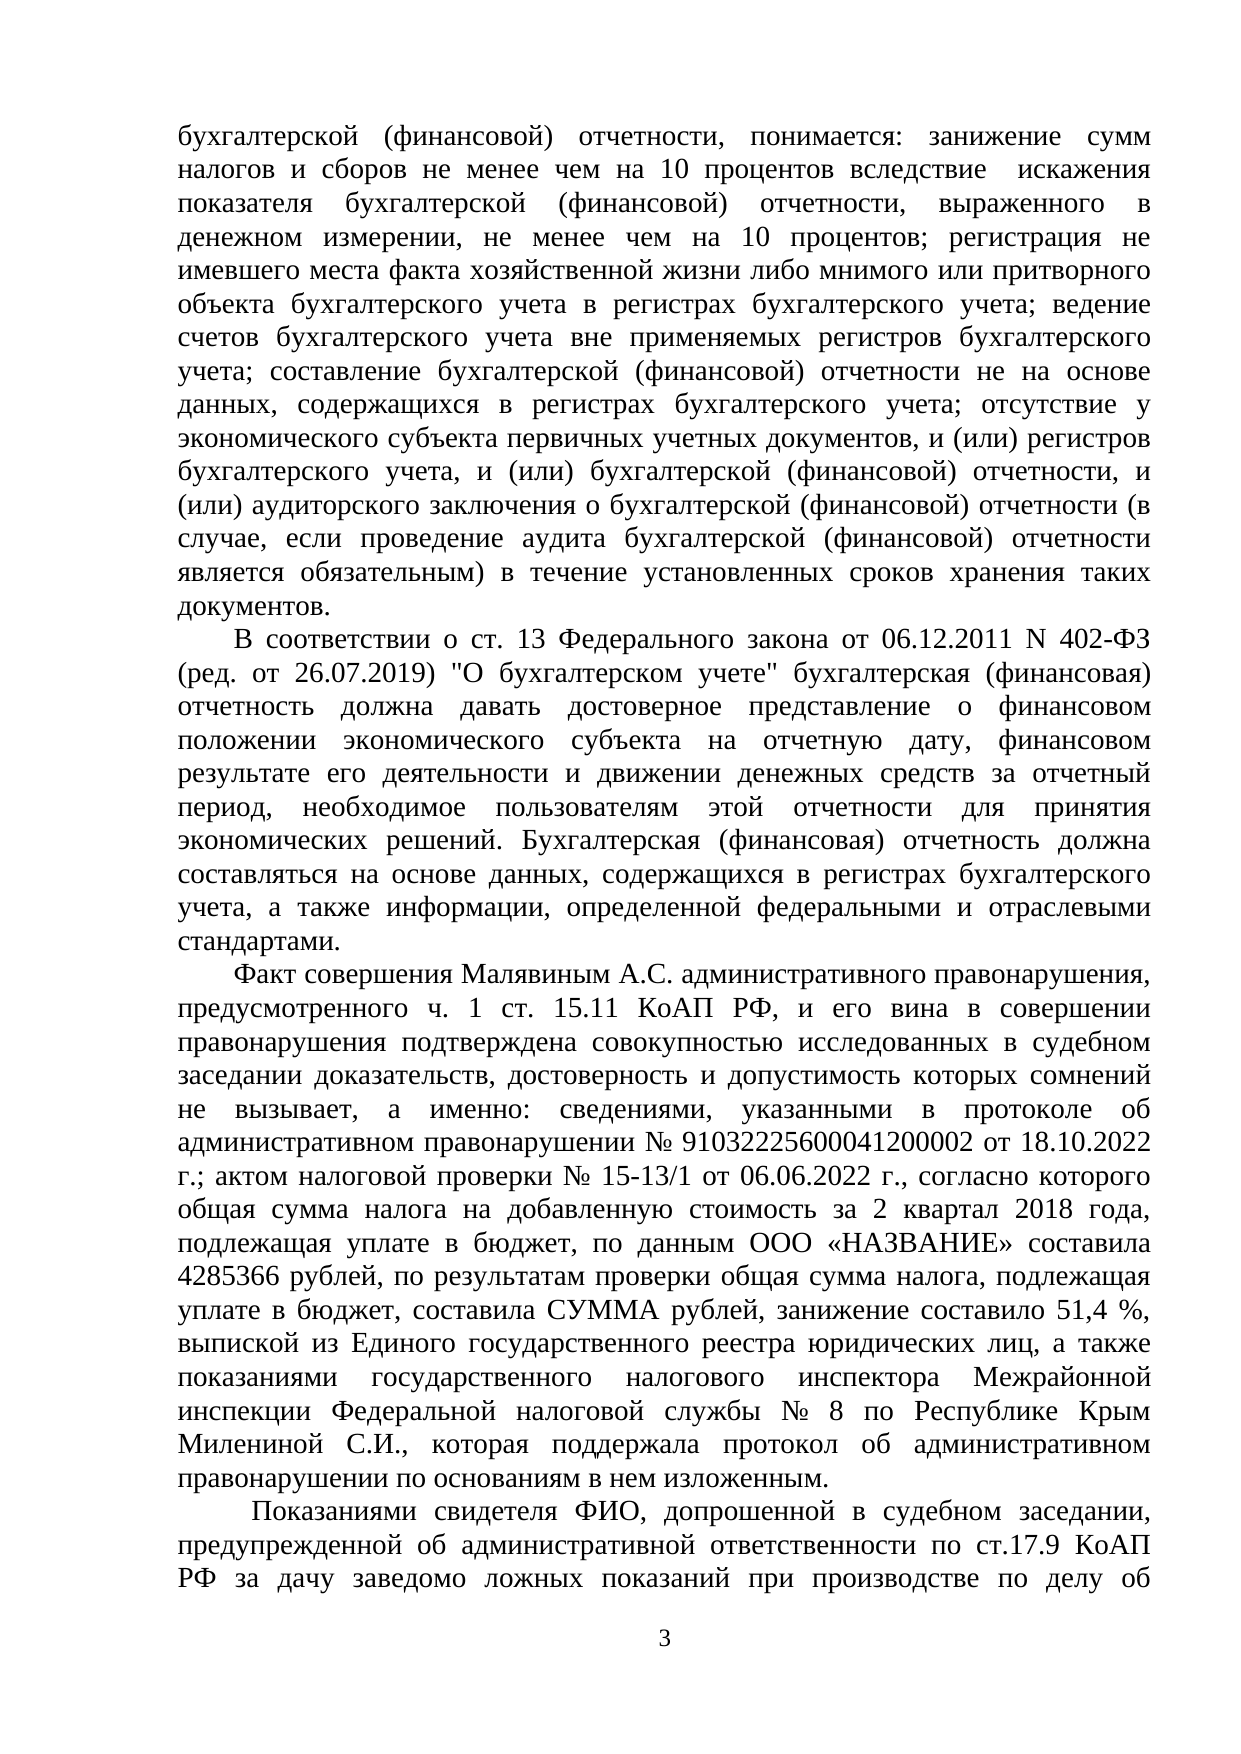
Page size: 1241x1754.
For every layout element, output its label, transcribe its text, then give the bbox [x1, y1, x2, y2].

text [177, 957, 1152, 1594]
text В соответствии о ст. 13 Федерального закона от 06.12.2011 N 402-ФЗ (ред. от 26.07.2019) "О бухгалтерском учете" бухгалтерская (финансовая) отчетность должна давать достоверное представление о финансовом положении экономического субъекта на отчетную дату, финансовом результате его деятельности и движении денежных средств за отчетный период, необходимое пользователям этой отчетности для принятия экономических решений. Бухгалтерская (финансовая) отчетность должна составляться на основе данных, содержащихся в регистрах бухгалтерского учета, а также информации, определенной федеральными и отраслевыми стандартами. [177, 621, 1152, 957]
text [177, 118, 1152, 621]
